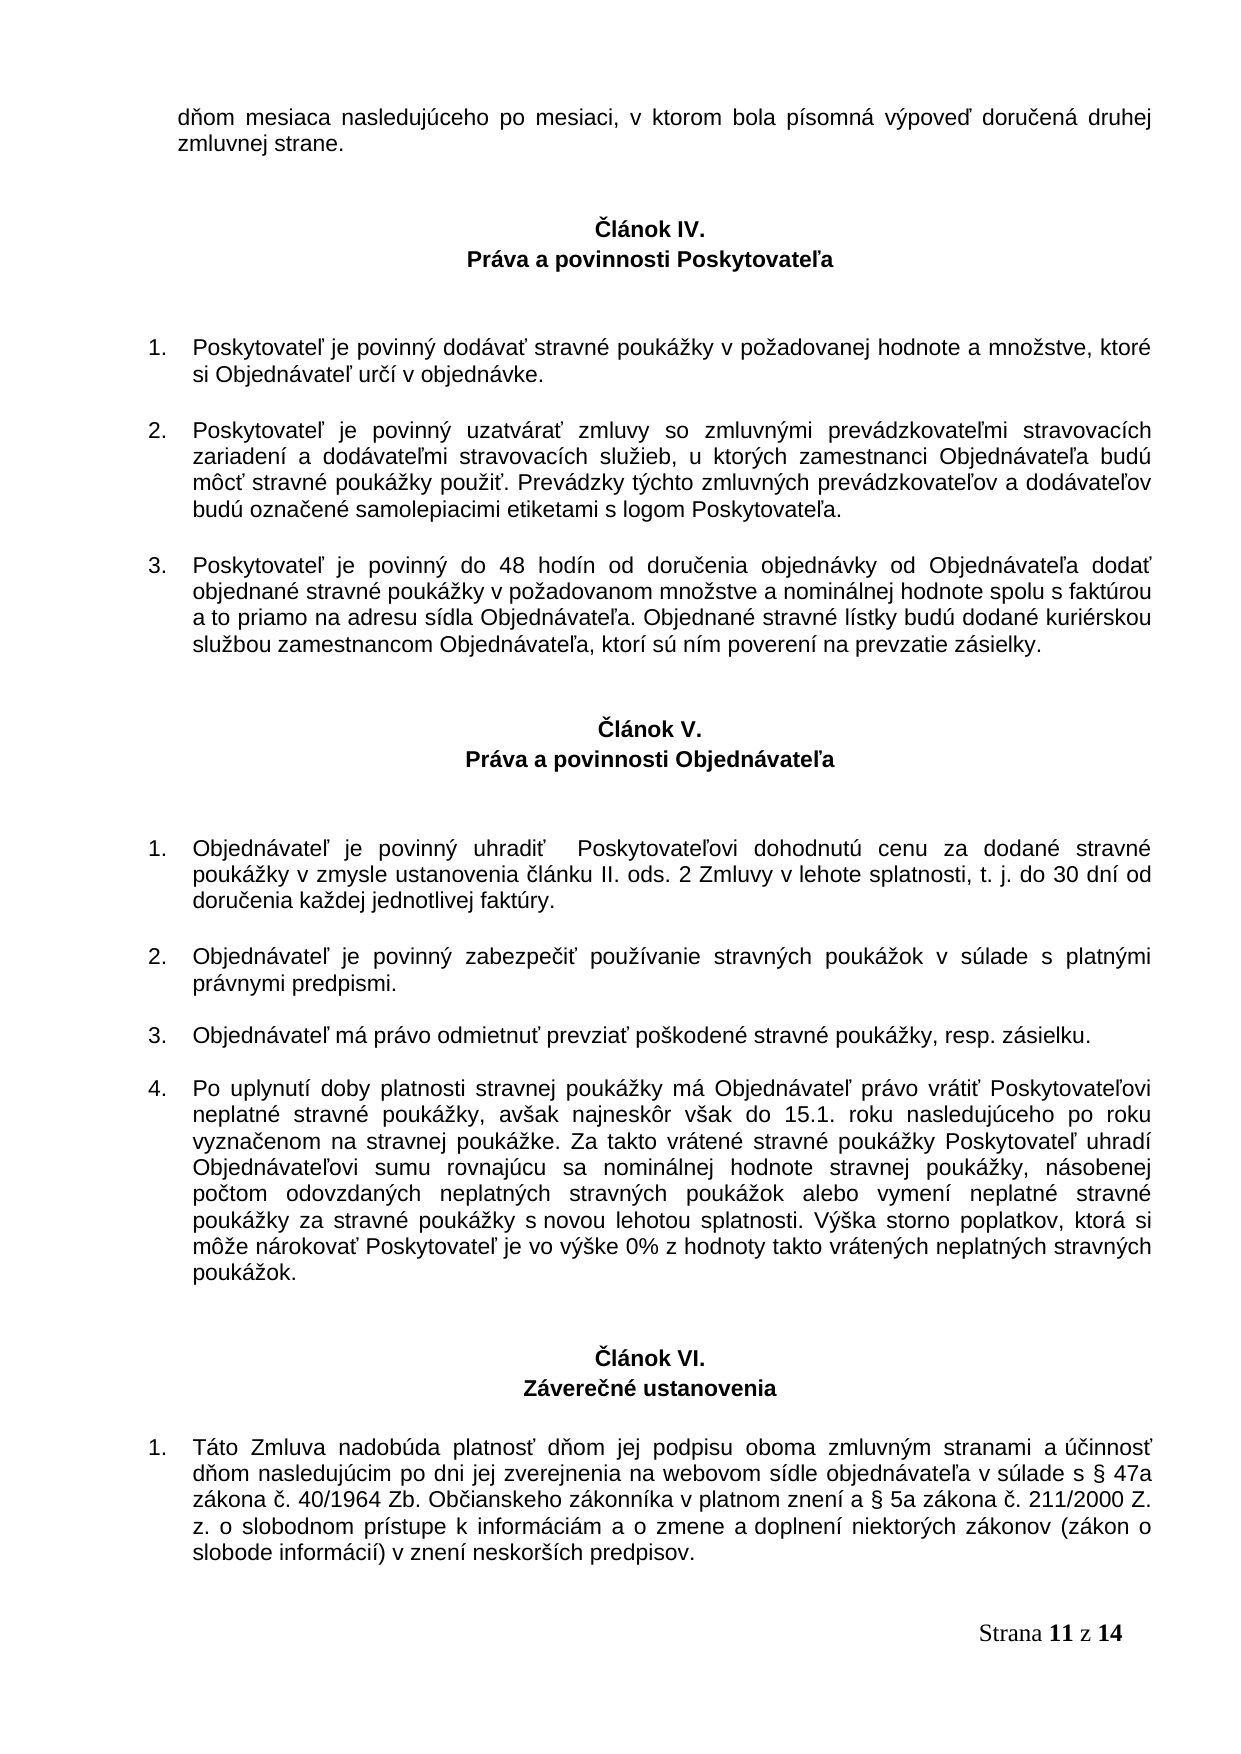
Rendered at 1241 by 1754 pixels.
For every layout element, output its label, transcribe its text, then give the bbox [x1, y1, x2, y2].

list Po uplynutí doby platnosti stravnej poukážky má Objednávateľ právo vrátiť Poskytovateľovi neplatné stravné poukážky, avšak najneskôr však do 15.1. roku nasledujúceho po roku vyznačenom na stravnej poukážke. Za takto vrátené stravné poukážky Poskytovateľ uhradí Objednávateľovi sumu rovnajúcu sa nominálnej hodnote stravnej poukážky, násobenej počtom odovzdaných neplatných stravných poukážok alebo vymení neplatné stravné poukážky za stravné poukážky s novou lehotou splatnosti. Výška storno poplatkov, ktorá si môže nárokovať Poskytovateľ je vo výške 0% z hodnoty takto vrátených neplatných stravných poukážok. [148, 1075, 1152, 1286]
text Práva a povinnosti Objednávateľa [148, 746, 1152, 772]
list Táto Zmluva nadobúda platnosť dňom jej podpisu oboma zmluvným stranami a účinnosť dňom nasledujúcim po dni jej zverejnenia na webovom sídle objednávateľa v súlade s § 47a zákona č. 40/1964 Zb. Občianskeho zákonníka v platnom znení a § 5a zákona č. 211/2000 Z. z. o slobodnom prístupe k informáciám a o zmene a doplnení niektorých zákonov (zákon o slobode informácií) v znení neskorších predpisov. [148, 1434, 1152, 1565]
list Objednávateľ má právo odmietnuť prevziať poškodené stravné poukážky, resp. zásielku. [148, 1022, 1152, 1048]
list Poskytovateľ je povinný uzatvárať zmluvy so zmluvnými prevádzkovateľmi stravovacích zariadení a dodávateľmi stravovacích služieb, u ktorých zamestnanci Objednávateľa budú môcť stravné poukážky použiť. Prevádzky týchto zmluvných prevádzkovateľov a dodávateľov budú označené samolepiacimi etiketami s logom Poskytovateľa. [148, 417, 1152, 522]
list Objednávateľ je povinný uhradiť Poskytovateľovi dohodnutú cenu za dodané stravné poukážky v zmysle ustanovenia článku II. ods. 2 Zmluvy v lehote splatnosti, t. j. do 30 dní od doručenia každej jednotlivej faktúry. [148, 834, 1152, 913]
text Práva a povinnosti Poskytovateľa [148, 246, 1152, 272]
list Poskytovateľ je povinný dodávať stravné poukážky v požadovanej hodnote a množstve, ktoré si Objednávateľ určí v objednávke. [148, 334, 1152, 387]
list Poskytovateľ je povinný do 48 hodín od doručenia objednávky od Objednávateľa dodať objednané stravné poukážky v požadovanom množstve a nominálnej hodnote spolu s faktúrou a to priamo na adresu sídla Objednávateľa. Objednané stravné lístky budú dodané kuriérskou službou zamestnancom Objednávateľa, ktorí sú ním poverení na prevzatie zásielky. [148, 552, 1152, 657]
text Článok V. [148, 716, 1152, 742]
list Objednávateľ je povinný zabezpečiť používanie stravných poukážok v súlade s platnými právnymi predpismi. [148, 943, 1152, 996]
text Článok IV. [148, 216, 1152, 242]
text Článok VI. [148, 1345, 1152, 1371]
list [148, 104, 1152, 157]
text Záverečné ustanovenia [148, 1374, 1152, 1401]
